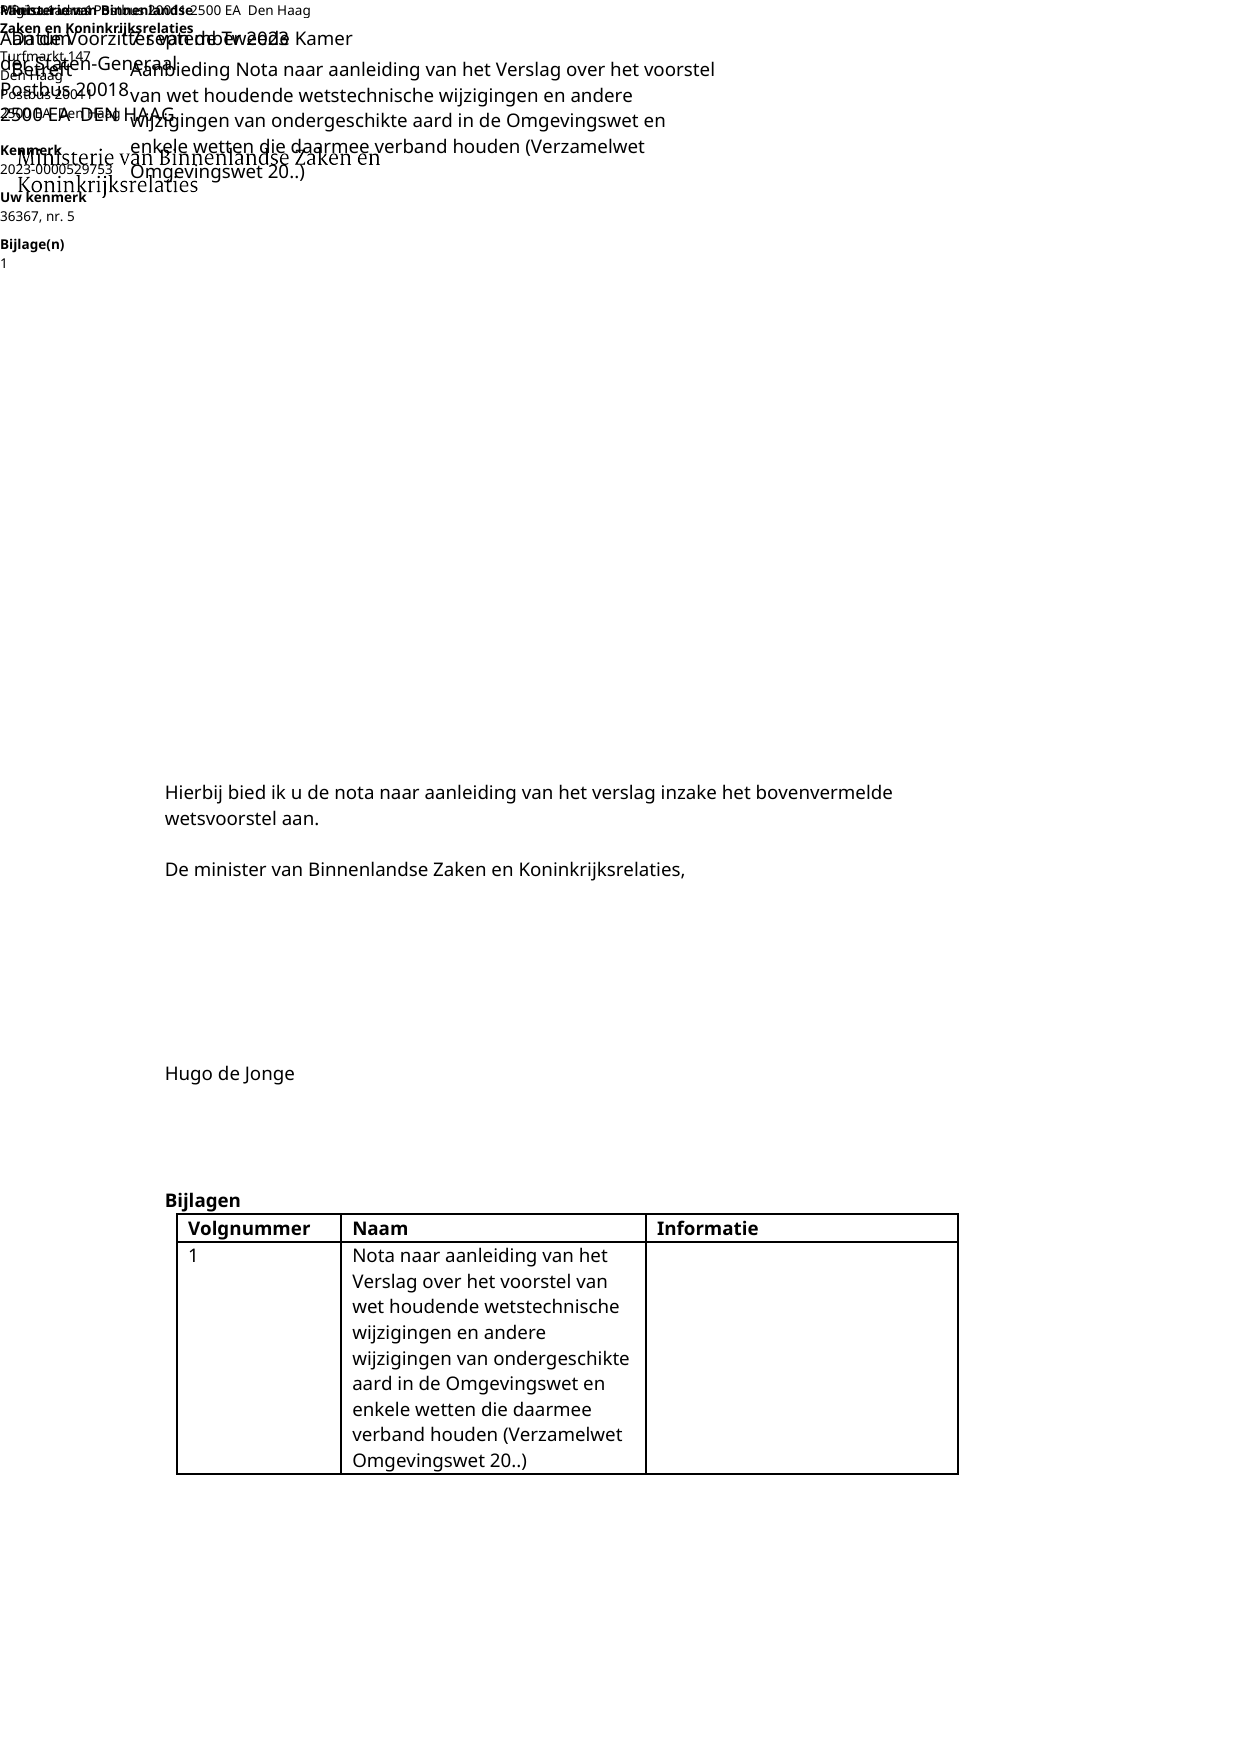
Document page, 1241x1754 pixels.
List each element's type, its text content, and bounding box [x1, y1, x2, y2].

table_header Informatie [647, 1215, 957, 1241]
text Hierbij bied ik u de nota naar aanleiding van het verslag inzake het bovenvermelde wetsvoorstel aan. [164, 779, 946, 830]
table_header Naam [342, 1215, 645, 1241]
picture [0, 33, 4, 44]
text De minister van Binnenlandse Zaken en Koninkrijksrelaties, Hugo de Jonge [164, 856, 946, 1086]
table_header Volgnummer [178, 1215, 340, 1241]
table_cell 1 [178, 1243, 340, 1472]
picture [0, 0, 384, 260]
text Bijlagen [164, 1188, 946, 1213]
picture [15, 33, 22, 40]
table_cell [647, 1243, 957, 1472]
table_cell Nota naar aanleiding van het Verslag over het voorstel van wet houdende wetstechnische wijzigingen en andere wijzigingen van ondergeschikte aard in de Omgevingswet en enkele wetten die daarmee verband houden (Verzamelwet Omgevingswet 20..) [342, 1243, 645, 1472]
picture [38, 58, 47, 67]
picture [51, 67, 61, 75]
